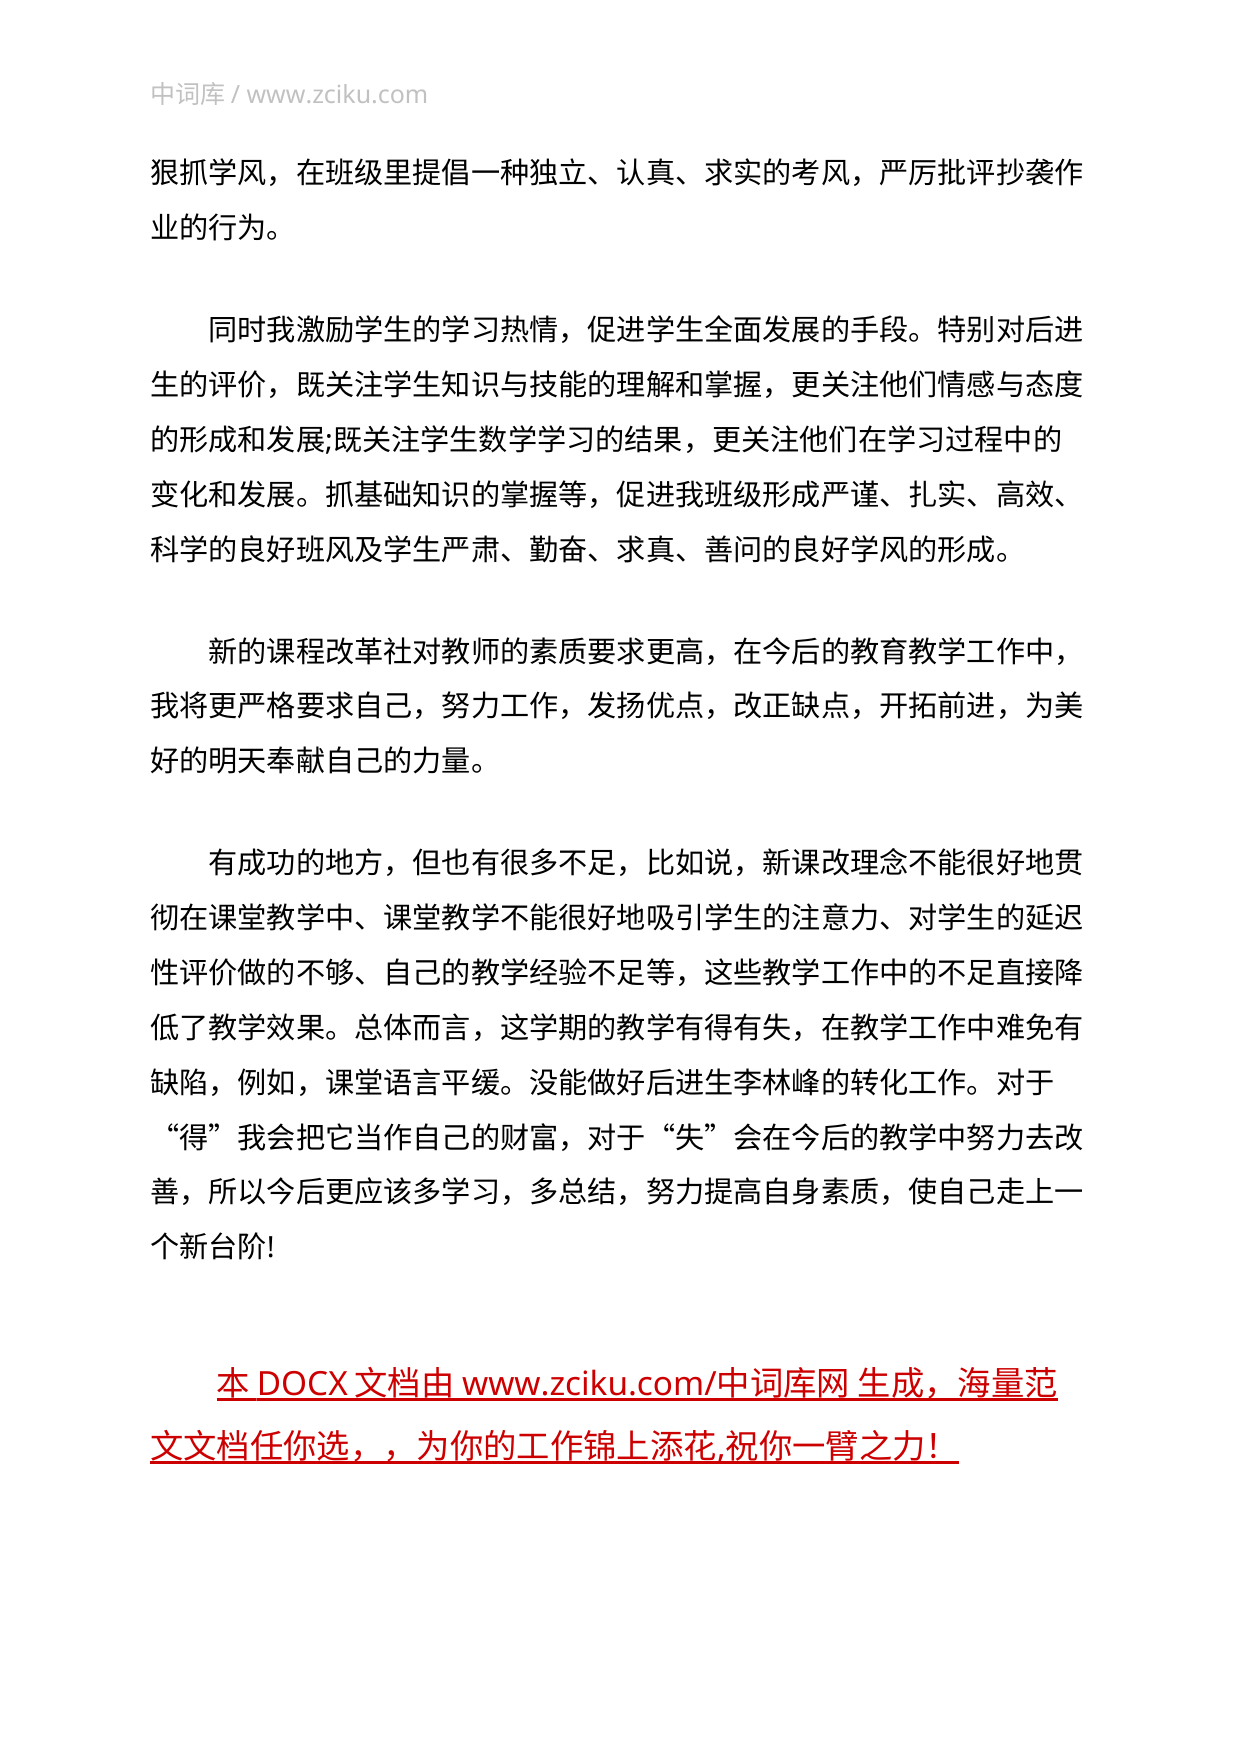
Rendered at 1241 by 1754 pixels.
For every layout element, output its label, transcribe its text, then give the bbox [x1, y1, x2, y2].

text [150, 150, 1090, 247]
text 同时我激励学生的学习热情，促进学生全面发展的手段。特别对后进生的评价，既关注学生知识与技能的理解和掌握，更关注他们情感与态度的形成和发展;既关注学生数学学习的结果，更关注他们在学习过程中的变化和发展。抓基础知识的掌握等，促进我班级形成严谨、扎实、高效、科学的良好班风及学生严肃、勤奋、求真、善问的良好学风的形成。 [150, 307, 1090, 569]
text 有成功的地方，但也有很多不足，比如说，新课改理念不能很好地贯彻在课堂教学中、课堂教学不能很好地吸引学生的注意力、对学生的延迟性评价做的不够、自己的教学经验不足等，这些教学工作中的不足直接降低了教学效果。总体而言，这学期的教学有得有失，在教学工作中难免有缺陷，例如，课堂语言平缓。没能做好后进生李林峰的转化工作。对于“得”我会把它当作自己的财富，对于“失”会在今后的教学中努力去改善，所以今后更应该多学习，多总结，努力提高自身素质，使自己走上一个新台阶! [150, 840, 1090, 1266]
text 新的课程改革社对教师的素质要求更高，在今后的教育教学工作中，我将更严格要求自己，努力工作，发扬优点，改正缺点，开拓前进，为美好的明天奉献自己的力量。 [150, 628, 1090, 780]
text 本DOCX文档由 www.zciku.com/中词库网 生成，海量范文文档任你选，，为你的工作锦上添花,祝你一臂之力！ [150, 1357, 1090, 1468]
